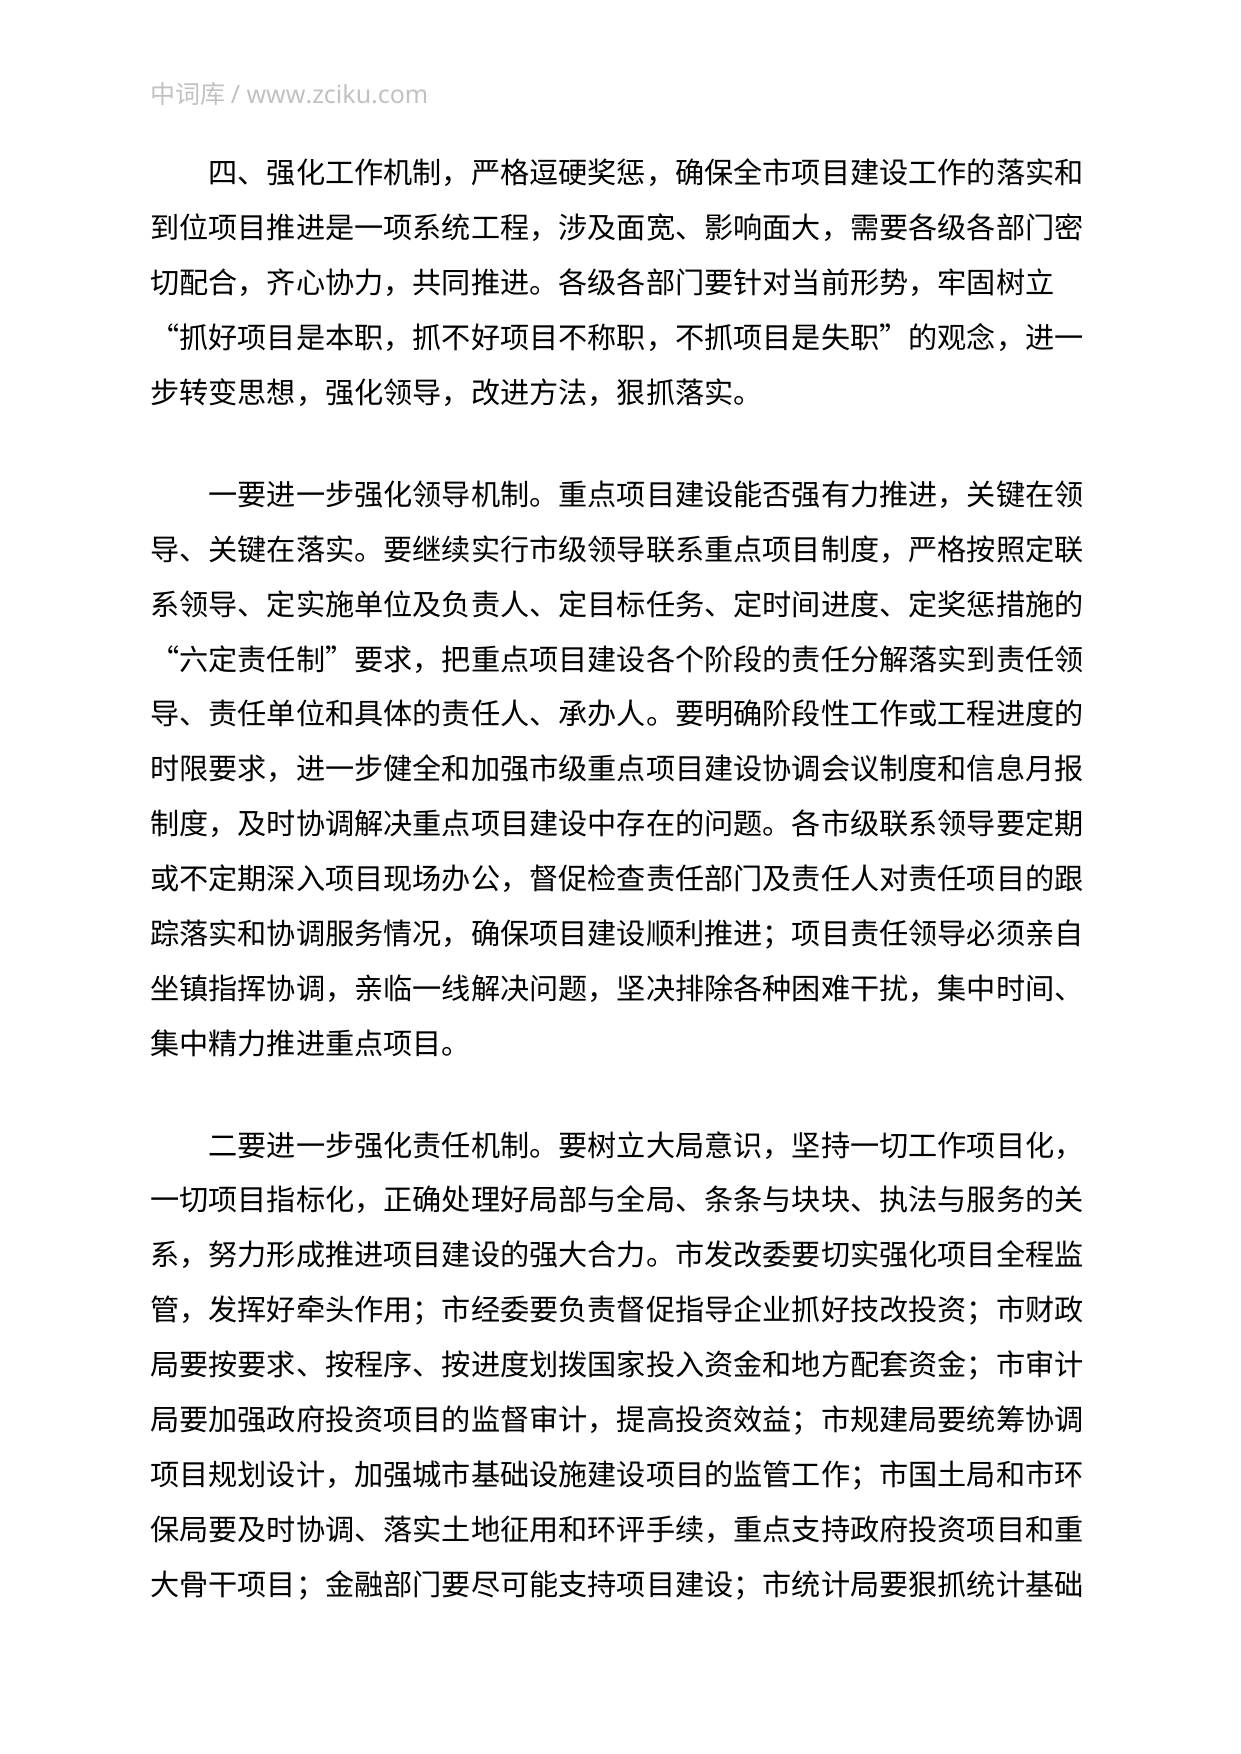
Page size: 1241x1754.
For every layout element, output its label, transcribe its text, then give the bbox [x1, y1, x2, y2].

text 四、强化工作机制，严格逗硬奖惩，确保全市项目建设工作的落实和到位项目推进是一项系统工程，涉及面宽、影响面大，需要各级各部门密切配合，齐心协力，共同推进。各级各部门要针对当前形势，牢固树立“抓好项目是本职，抓不好项目不称职，不抓项目是失职”的观念，进一步转变思想，强化领导，改进方法，狠抓落实。 [150, 150, 1090, 412]
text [150, 1122, 1090, 1603]
text 一要进一步强化领导机制。重点项目建设能否强有力推进，关键在领导、关键在落实。要继续实行市级领导联系重点项目制度，严格按照定联系领导、定实施单位及负责人、定目标任务、定时间进度、定奖惩措施的“六定责任制”要求，把重点项目建设各个阶段的责任分解落实到责任领导、责任单位和具体的责任人、承办人。要明确阶段性工作或工程进度的时限要求，进一步健全和加强市级重点项目建设协调会议制度和信息月报制度，及时协调解决重点项目建设中存在的问题。各市级联系领导要定期或不定期深入项目现场办公，督促检查责任部门及责任人对责任项目的跟踪落实和协调服务情况，确保项目建设顺利推进；项目责任领导必须亲自坐镇指挥协调，亲临一线解决问题，坚决排除各种困难干扰，集中时间、集中精力推进重点项目。 [150, 471, 1090, 1063]
